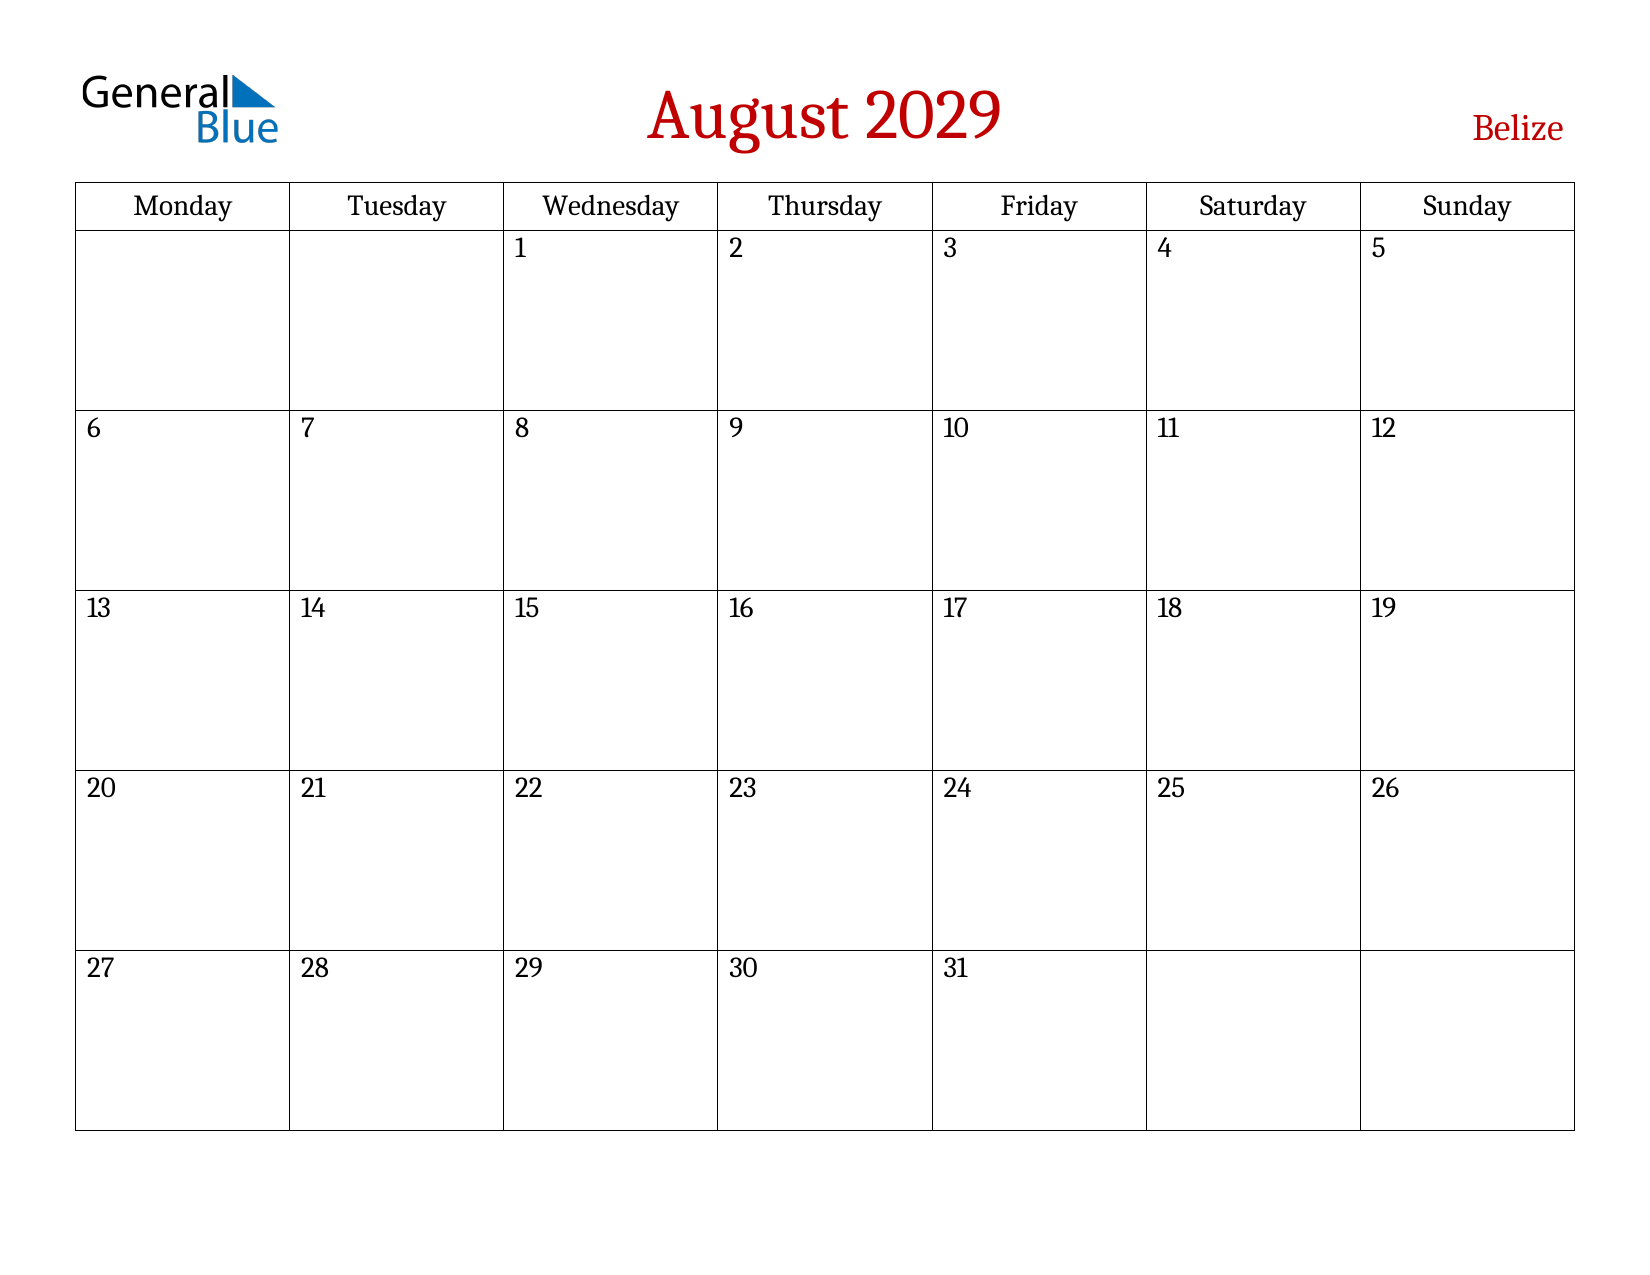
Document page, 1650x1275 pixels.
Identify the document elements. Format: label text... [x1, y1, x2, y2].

table_cell 16 [718, 591, 932, 625]
table_cell 30 [718, 951, 932, 985]
table_cell 26 [1361, 771, 1574, 805]
table_cell [1361, 625, 1574, 770]
table_cell [76, 805, 289, 950]
table_cell [504, 985, 717, 1130]
table_cell 14 [290, 591, 503, 625]
table_cell [1361, 805, 1574, 950]
table_cell 11 [1147, 411, 1360, 444]
table_cell [1361, 445, 1574, 590]
table_cell 6 [76, 411, 289, 444]
table_cell Friday [933, 183, 1146, 230]
table_cell [1147, 265, 1360, 410]
table_cell [504, 265, 717, 410]
table_cell [1147, 625, 1360, 770]
table_cell 7 [290, 411, 503, 444]
table_cell 10 [933, 411, 1146, 444]
table_cell [933, 985, 1146, 1130]
table_cell 29 [504, 951, 717, 985]
table_cell 20 [76, 771, 289, 805]
table_cell Monday [76, 183, 289, 230]
table_cell Sunday [1361, 183, 1574, 230]
table_cell [1147, 951, 1360, 985]
table_cell 13 [76, 591, 289, 625]
table_cell 9 [718, 411, 932, 444]
table_cell [290, 231, 503, 264]
table_cell [1147, 805, 1360, 950]
table_cell [1361, 985, 1574, 1130]
table_cell Saturday [1147, 183, 1360, 230]
table_cell [290, 805, 503, 950]
table_cell 27 [76, 951, 289, 985]
table_header Belize [1146, 75, 1574, 182]
table_cell [1147, 445, 1360, 590]
table_cell 4 [1147, 231, 1360, 264]
table_cell 24 [933, 771, 1146, 805]
table_cell 19 [1361, 591, 1574, 625]
table_cell 8 [504, 411, 717, 444]
table_cell Tuesday [290, 183, 503, 230]
table_cell 23 [718, 771, 932, 805]
table_cell [718, 445, 932, 590]
table_cell [76, 625, 289, 770]
table_cell [933, 805, 1146, 950]
table_cell 17 [933, 591, 1146, 625]
table_cell [76, 231, 289, 264]
table_cell [290, 625, 503, 770]
table_cell [1147, 985, 1360, 1130]
table_cell [933, 625, 1146, 770]
table_cell [933, 445, 1146, 590]
table_cell 5 [1361, 231, 1574, 264]
table_header August 2029 [504, 75, 1146, 182]
table_cell [504, 625, 717, 770]
table_cell 2 [718, 231, 932, 264]
table_cell [718, 265, 932, 410]
picture [82, 75, 278, 143]
table_cell [718, 985, 932, 1130]
table_cell [290, 985, 503, 1130]
table_cell [718, 805, 932, 950]
table_cell [1361, 951, 1574, 985]
table_cell Thursday [718, 183, 932, 230]
table_cell 28 [290, 951, 503, 985]
table_cell 31 [933, 951, 1146, 985]
table_cell 3 [933, 231, 1146, 264]
table_cell [76, 445, 289, 590]
table_cell [76, 265, 289, 410]
table_cell [76, 985, 289, 1130]
table_cell [504, 805, 717, 950]
table_cell 15 [504, 591, 717, 625]
table_cell 12 [1361, 411, 1574, 444]
table_header [76, 75, 503, 182]
table_cell [290, 445, 503, 590]
table_cell [1361, 265, 1574, 410]
table_cell [718, 625, 932, 770]
table_cell [290, 265, 503, 410]
table_cell 18 [1147, 591, 1360, 625]
table_cell Wednesday [504, 183, 717, 230]
table_cell 25 [1147, 771, 1360, 805]
table_cell [504, 445, 717, 590]
table_cell [933, 265, 1146, 410]
table_cell 22 [504, 771, 717, 805]
table_cell 21 [290, 771, 503, 805]
table_cell 1 [504, 231, 717, 264]
